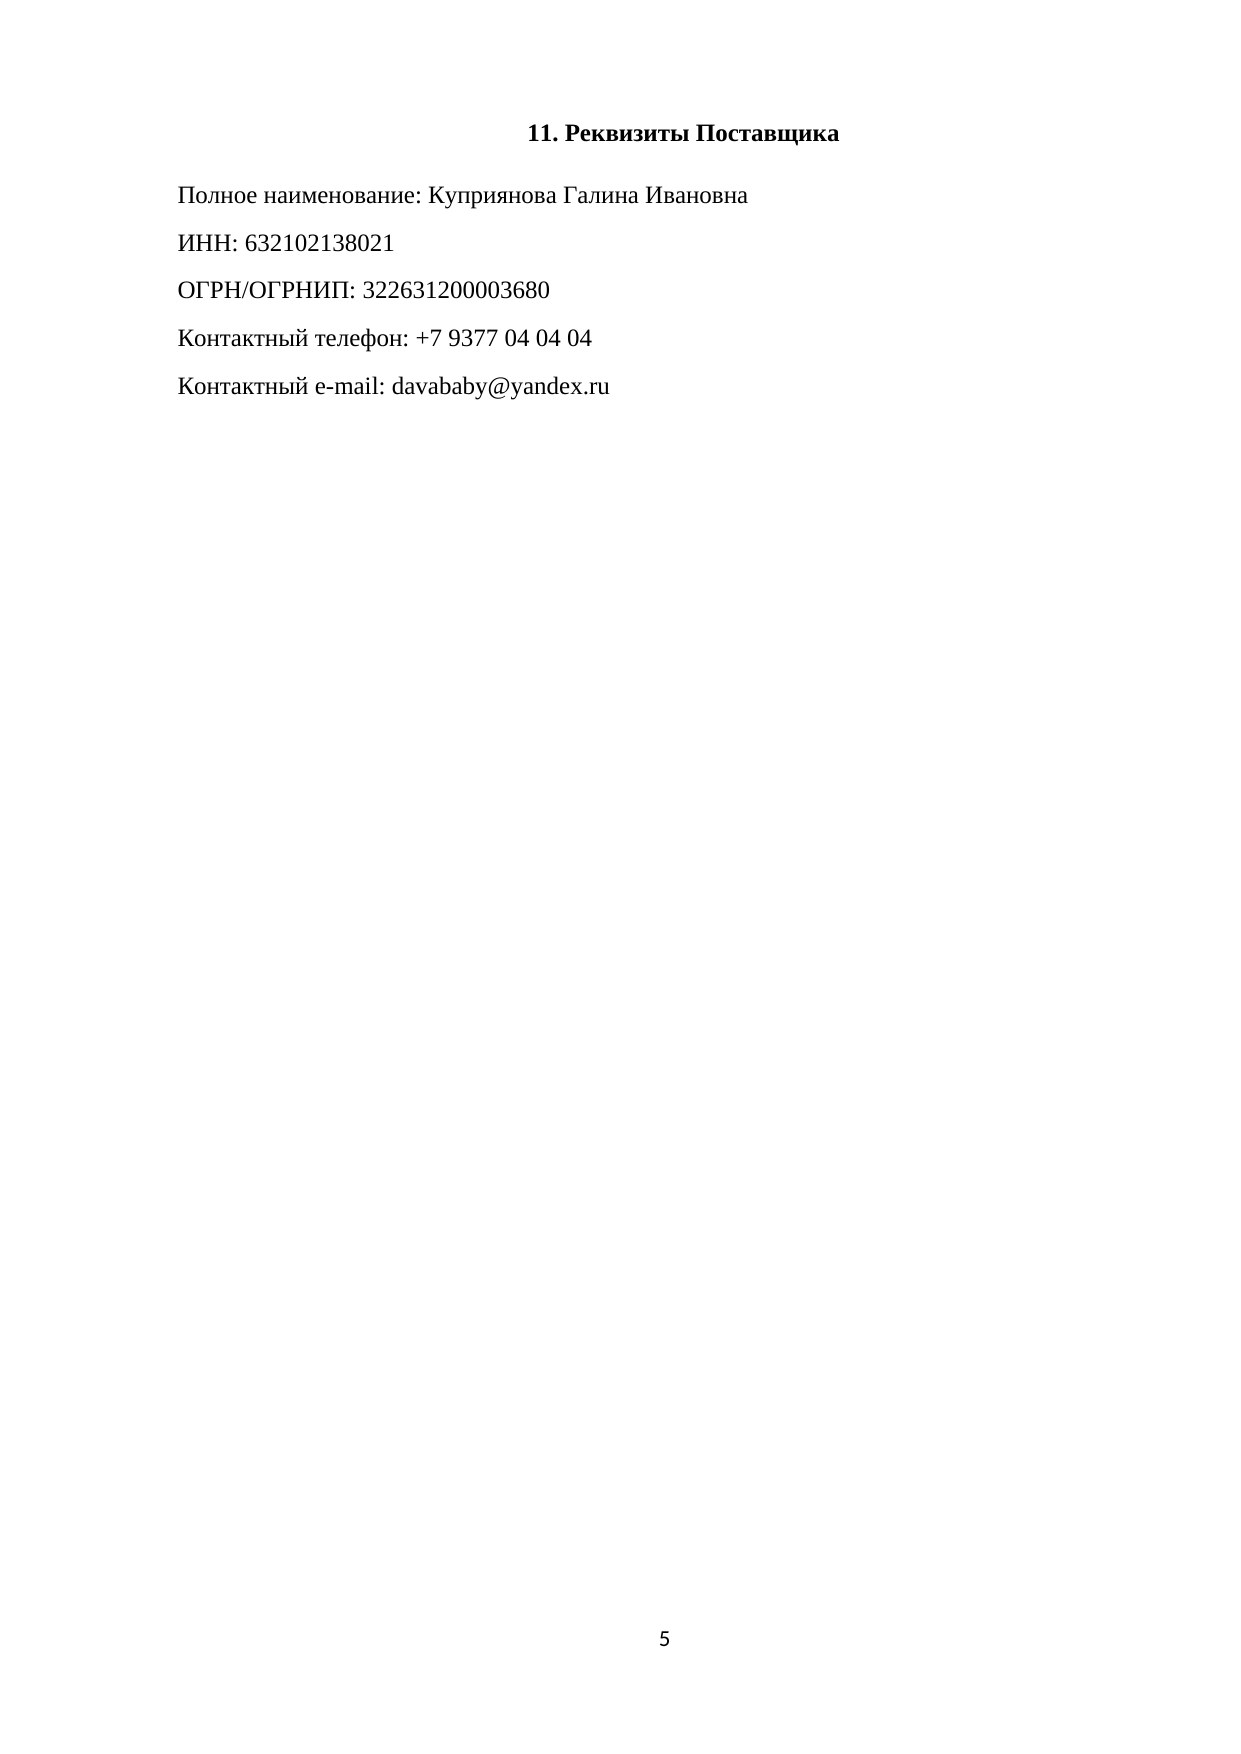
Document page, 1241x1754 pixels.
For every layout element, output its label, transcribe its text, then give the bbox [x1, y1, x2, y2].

text Полное наименование: Куприянова Галина Ивановна [177, 180, 1152, 209]
text ИНН: 632102138021 [177, 228, 1152, 257]
list Реквизиты Поставщика [215, 118, 1152, 147]
text ОГРН/ОГРНИП: 322631200003680 [177, 276, 1152, 304]
text Контактный телефон: +7 9377 04 04 04 [177, 323, 1152, 352]
text Контактный e-mail: davababy@yandex.ru [177, 371, 1152, 400]
